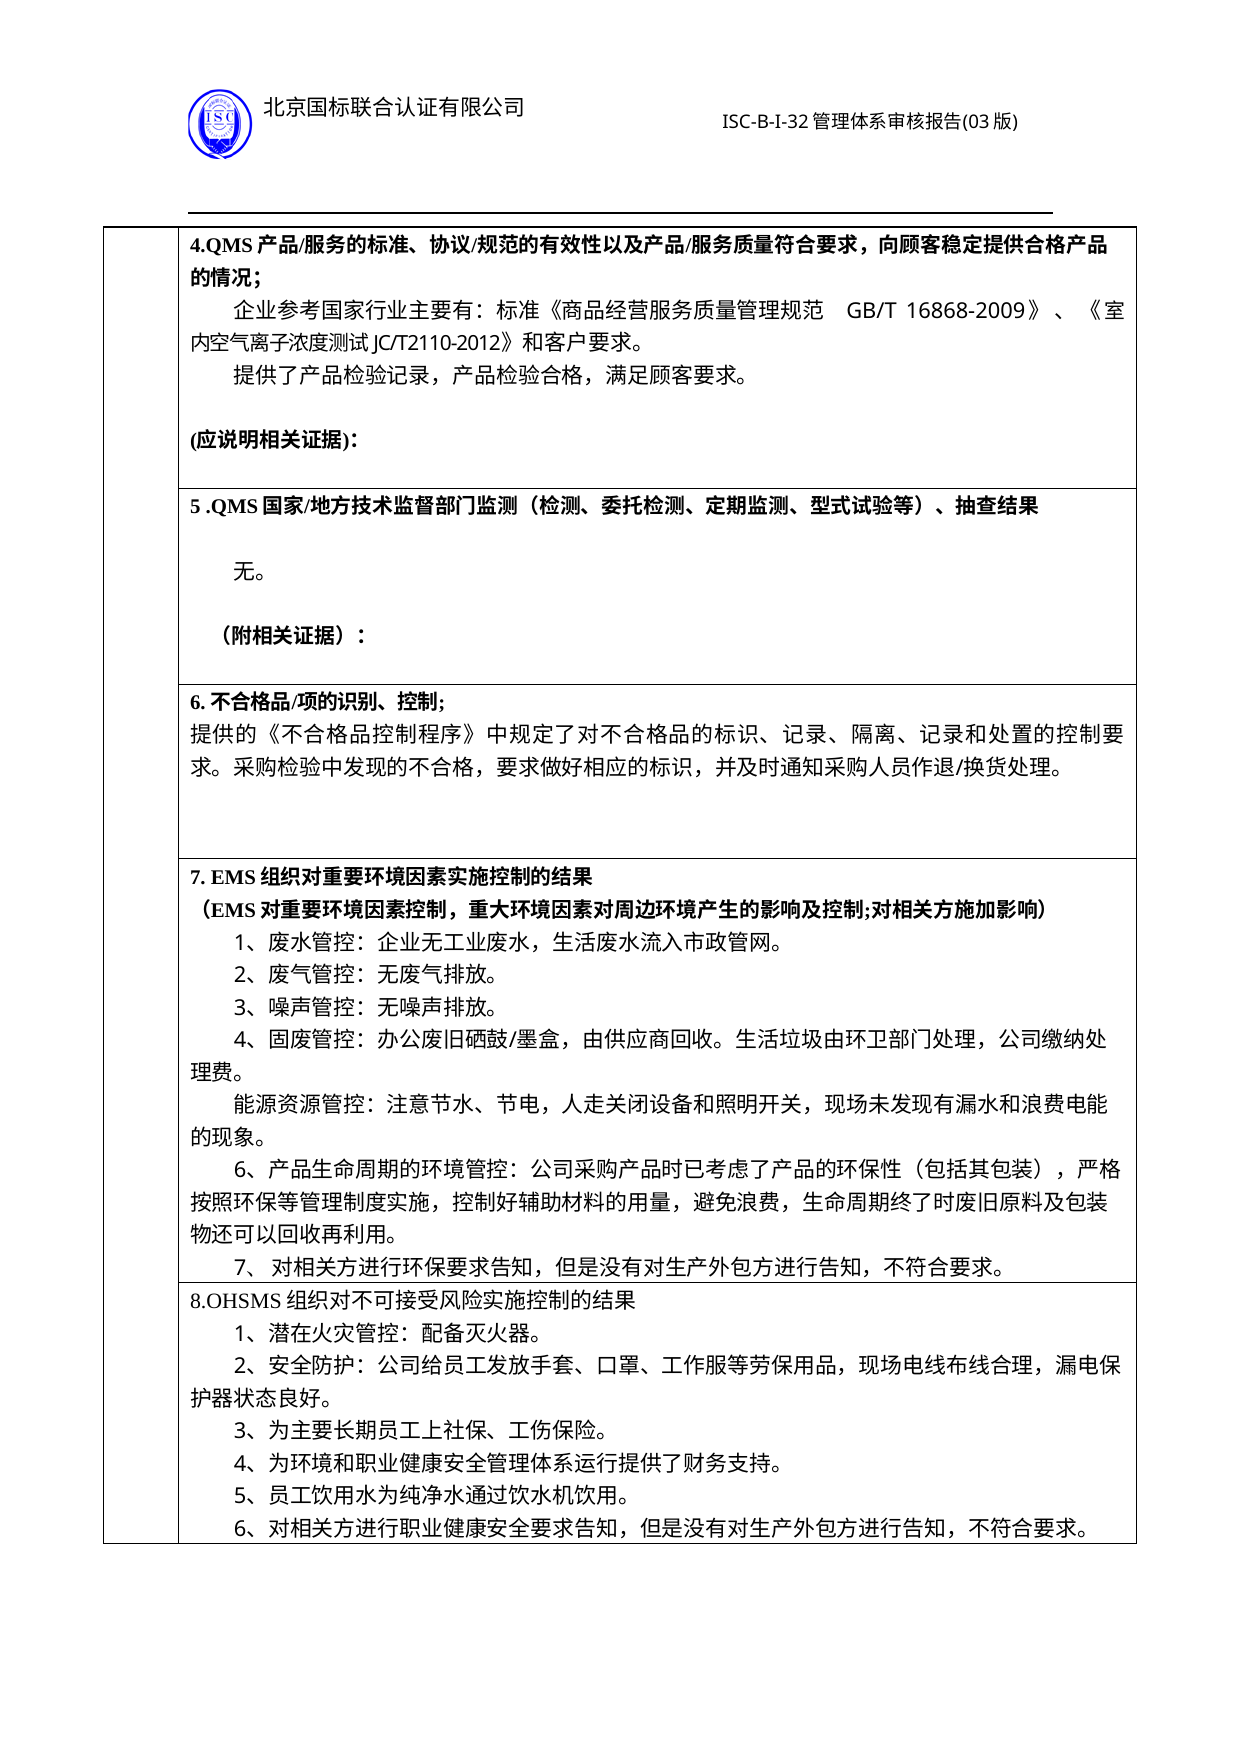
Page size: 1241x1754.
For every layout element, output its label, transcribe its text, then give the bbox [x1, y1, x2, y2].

table_cell 4.QMS产品/服务的标准、协议/规范的有效性以及产品/服务质量符合要求，向顾客稳定提供合格产品的情况； 企业参考国家行业主要有：标准《商品经营服务质量管理规范 GB/T 16868-2009》、《室内空气离子浓度测试JC/T2110-2012》和客户要求。 提供了产品检验记录，产品检验合格，满足顾客要求。 (应说明相关证据)： [179, 228, 1136, 487]
table_cell 5 .QMS国家/地方技术监督部门监测（检测、委托检测、定期监测、型式试验等）、抽查结果 无。 （附相关证据）： [179, 489, 1136, 683]
picture [187, 89, 253, 158]
table_cell 8.OHSMS组织对不可接受风险实施控制的结果 1、潜在火灾管控：配备灭火器。 2、安全防护：公司给员工发放手套、口罩、工作服等劳保用品，现场电线布线合理，漏电保护器状态良好。 3、为主要长期员工上社保、工伤保险。 4、为环境和职业健康安全管理体系运行提供了财务支持。 5、员工饮用水为纯净水通过饮水机饮用。 6、对相关方进行职业健康安全要求告知，但是没有对生产外包方进行告知，不符合要求。 [179, 1283, 1136, 1543]
table_cell 6. 不合格品/项的识别、控制; 提供的《不合格品控制程序》中规定了对不合格品的标识、记录、隔离、记录和处置的控制要求。采购检验中发现的不合格，要求做好相应的标识，并及时通知采购人员作退/换货处理。 [179, 685, 1136, 858]
table_cell 7. EMS组织对重要环境因素实施控制的结果 （EMS对重要环境因素控制，重大环境因素对周边环境产生的影响及控制;对相关方施加影响） 1、废水管控：企业无工业废水，生活废水流入市政管网。 2、废气管控：无废气排放。 3、噪声管控：无噪声排放。 4、固废管控：办公废旧硒鼓/墨盒，由供应商回收。生活垃圾由环卫部门处理，公司缴纳处理费。 能源资源管控：注意节水、节电，人走关闭设备和照明开关，现场未发现有漏水和浪费电能的现象。 6、产品生命周期的环境管控：公司采购产品时已考虑了产品的环保性（包括其包装），严格按照环保等管理制度实施，控制好辅助材料的用量，避免浪费，生命周期终了时废旧原料及包装物还可以回收再利用。 对相关方进行环保要求告知，但是没有对生产外包方进行告知，不符合要求。 [179, 859, 1136, 1282]
